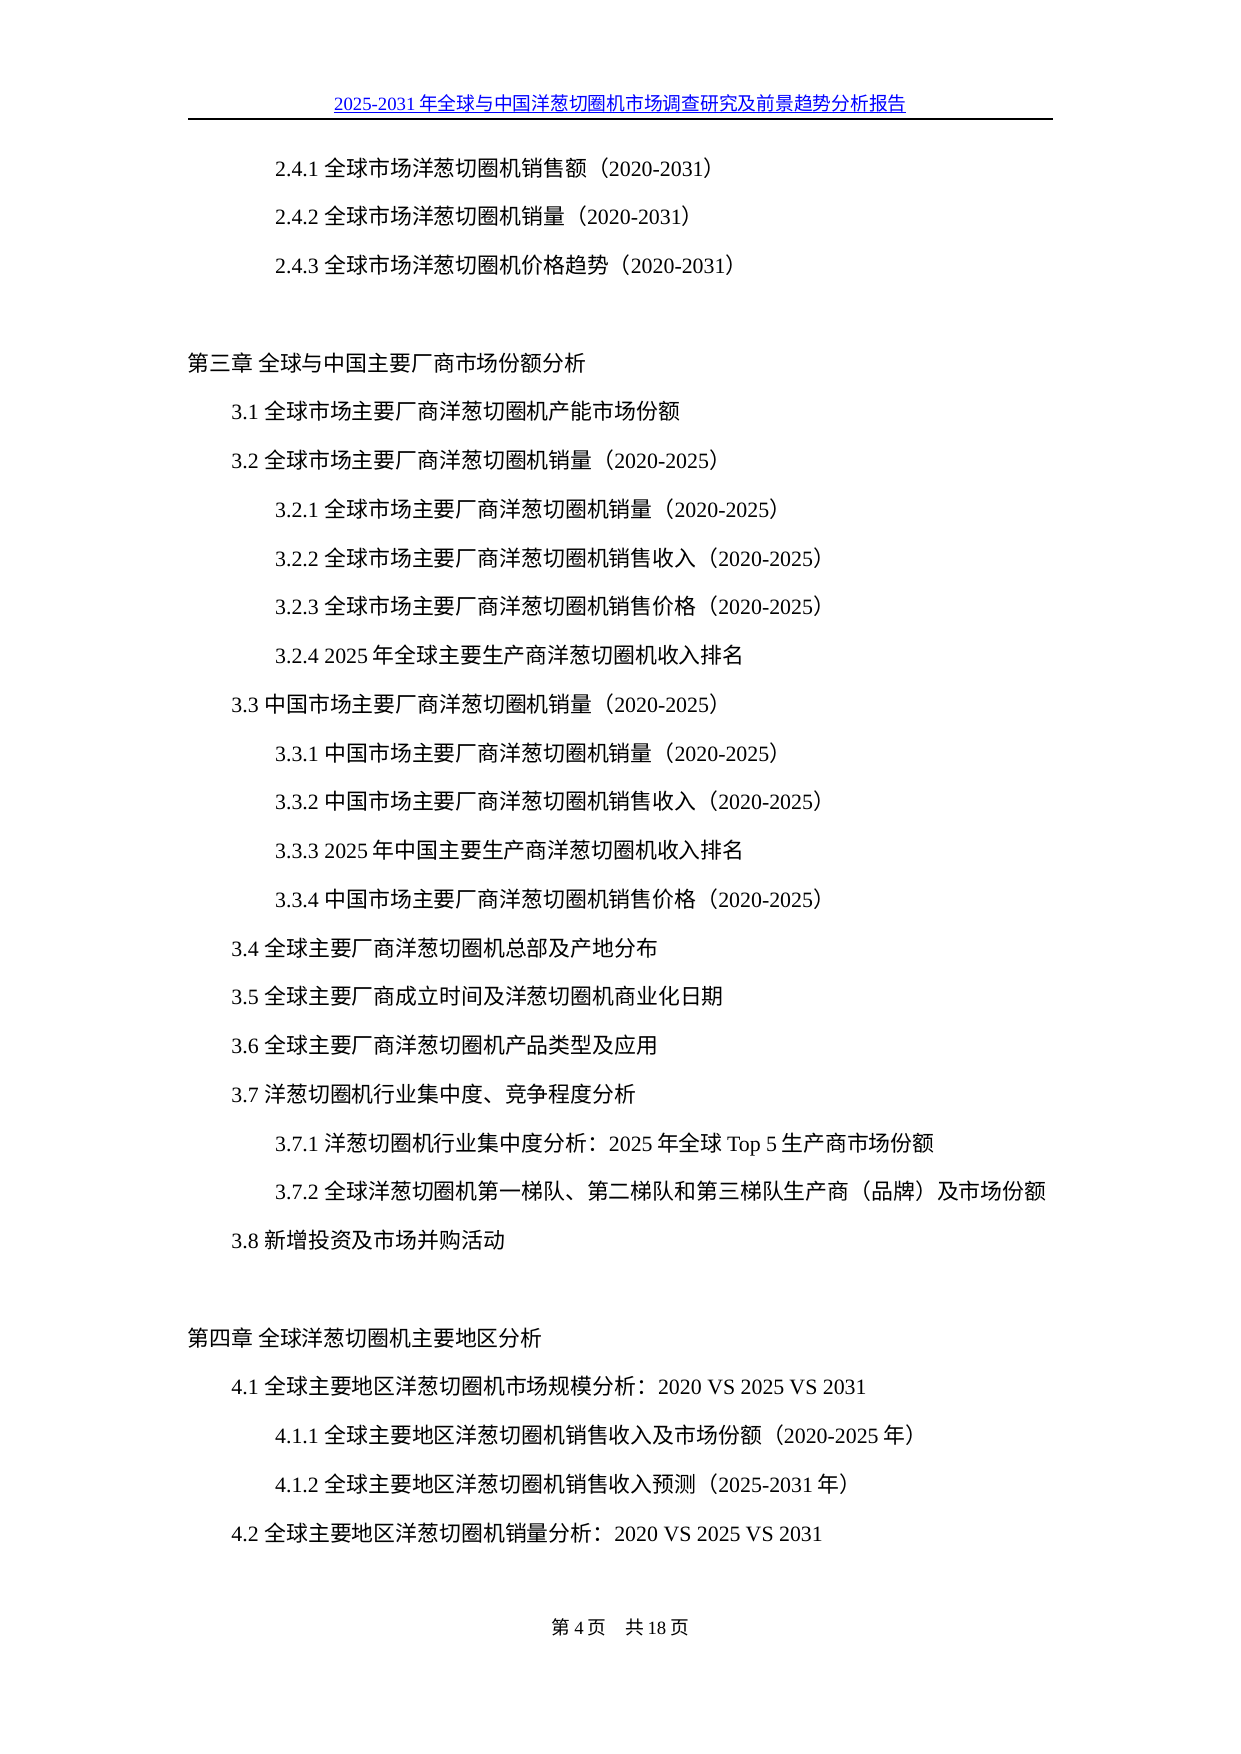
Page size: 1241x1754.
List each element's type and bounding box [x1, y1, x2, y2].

text [187, 150, 1053, 1548]
